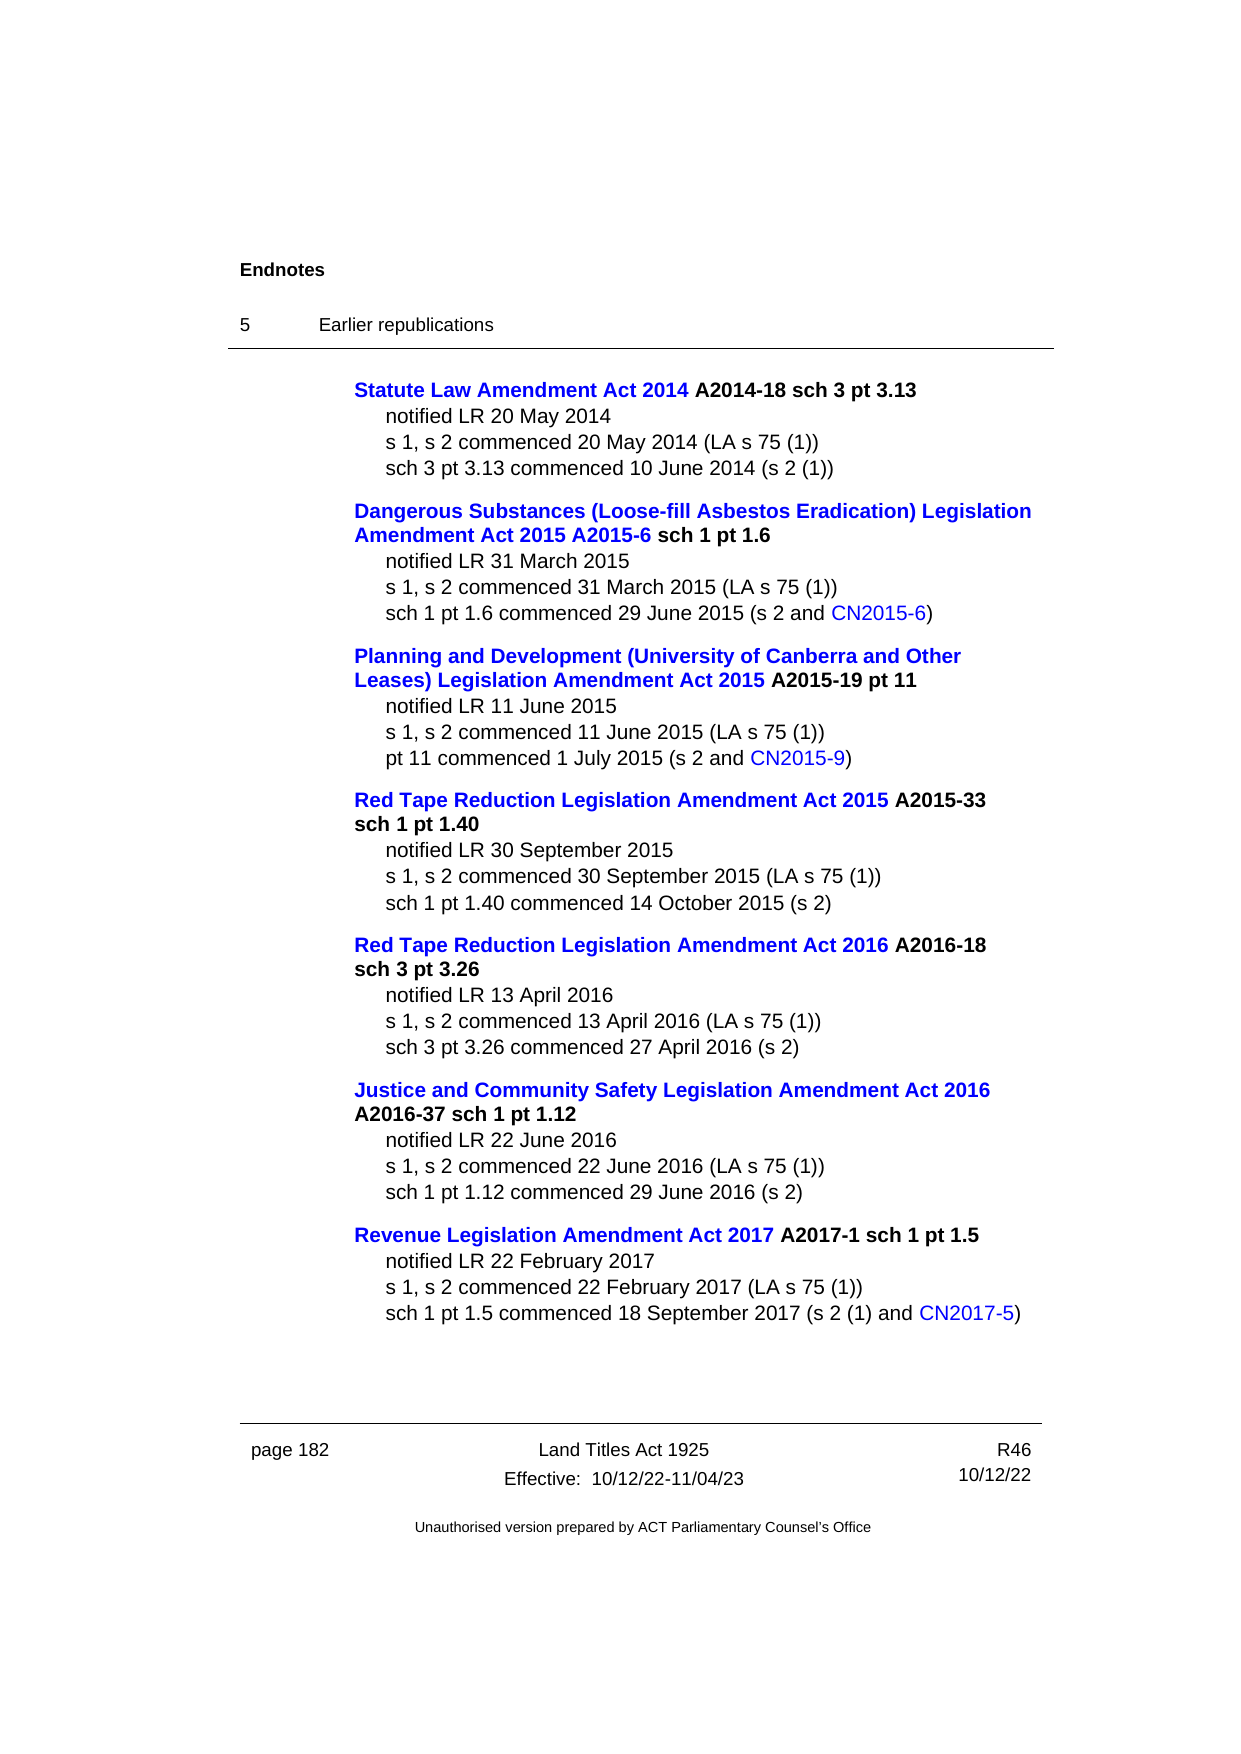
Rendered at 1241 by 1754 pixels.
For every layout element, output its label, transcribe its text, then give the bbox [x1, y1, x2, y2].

text Justice and Community Safety Legislation Amendment Act 2016 A2016-37 sch 1 pt 1.12 [354, 1078, 1042, 1126]
text notified LR 22 February 2017 [385, 1249, 1042, 1273]
text s 1, s 2 commenced 31 March 2015 (LA s 75 (1)) [385, 575, 1042, 599]
text Red Tape Reduction Legislation Amendment Act 2016 A2016-18 sch 3 pt 3.26 [354, 933, 1042, 981]
text notified LR 20 May 2014 [385, 404, 1042, 428]
text s 1, s 2 commenced 13 April 2016 (LA s 75 (1)) [385, 1009, 1042, 1033]
text notified LR 13 April 2016 [385, 983, 1042, 1007]
text notified LR 11 June 2015 [385, 693, 1042, 717]
text sch 3 pt 3.13 commenced 10 June 2014 (s 2 (1)) [385, 456, 1042, 480]
text s 1, s 2 commenced 22 June 2016 (LA s 75 (1)) [385, 1154, 1042, 1178]
text s 1, s 2 commenced 30 September 2015 (LA s 75 (1)) [385, 864, 1042, 888]
text Dangerous Substances (Loose-fill Asbestos Eradication) Legislation Amendment Act 2015 A2015-6 sch 1 pt 1.6 [354, 499, 1042, 547]
text s 1, s 2 commenced 22 February 2017 (LA s 75 (1)) [385, 1275, 1042, 1299]
text notified LR 22 June 2016 [385, 1128, 1042, 1152]
text Red Tape Reduction Legislation Amendment Act 2015 A2015-33 sch 1 pt 1.40 [354, 788, 1042, 836]
text s 1, s 2 commenced 11 June 2015 (LA s 75 (1)) [385, 719, 1042, 743]
text sch 1 pt 1.5 commenced 18 September 2017 (s 2 (1) and CN2017-5) [385, 1301, 1042, 1325]
text sch 1 pt 1.12 commenced 29 June 2016 (s 2) [385, 1180, 1042, 1204]
text pt 11 commenced 1 July 2015 (s 2 and CN2015-9) [385, 746, 1042, 769]
text Statute Law Amendment Act 2014 A2014-18 sch 3 pt 3.13 [354, 378, 1042, 402]
text s 1, s 2 commenced 20 May 2014 (LA s 75 (1)) [385, 430, 1042, 454]
text notified LR 31 March 2015 [385, 549, 1042, 573]
text Planning and Development (University of Canberra and Other Leases) Legislation Amendment Act 2015 A2015-19 pt 11 [354, 643, 1042, 691]
text Revenue Legislation Amendment Act 2017 A2017-1 sch 1 pt 1.5 [354, 1223, 1042, 1247]
text sch 1 pt 1.6 commenced 29 June 2015 (s 2 and CN2015-6) [385, 601, 1042, 625]
text sch 1 pt 1.40 commenced 14 October 2015 (s 2) [385, 890, 1042, 914]
text notified LR 30 September 2015 [385, 838, 1042, 862]
text sch 3 pt 3.26 commenced 27 April 2016 (s 2) [385, 1035, 1042, 1059]
